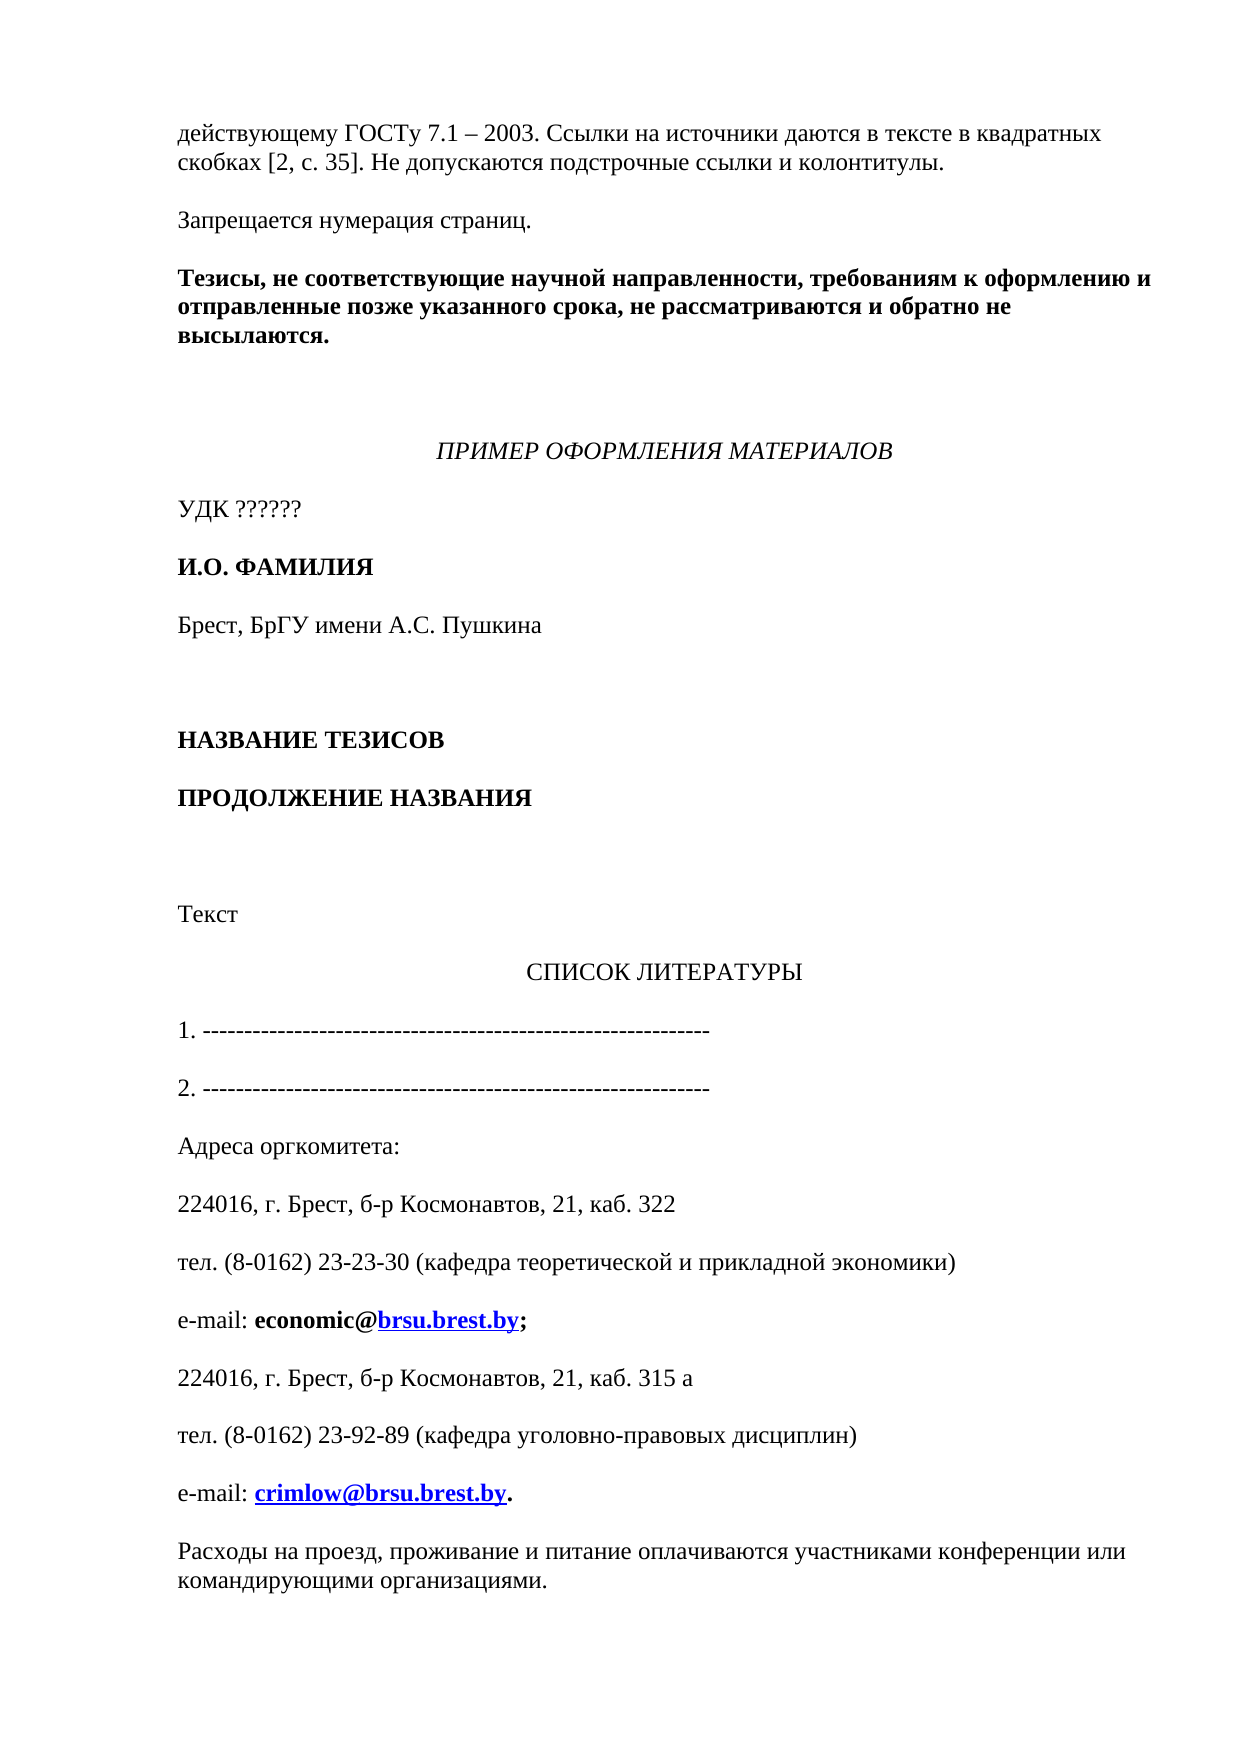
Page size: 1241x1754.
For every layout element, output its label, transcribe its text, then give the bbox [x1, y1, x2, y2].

text тел. (8-0162) 23-92-89 (кафедра уголовно-правовых дисциплин) [177, 1421, 1152, 1449]
text 224016, г. Брест, б-р Космонавтов, 21, каб. 315 а [177, 1363, 1152, 1391]
text e-mail: crimlow@brsu.brest.by. [177, 1478, 1152, 1507]
text Адреса оргкомитета: [177, 1131, 1152, 1160]
text ПРОДОЛЖЕНИЕ НАЗВАНИЯ [177, 783, 1152, 812]
text СПИСОК ЛИТЕРАТУРЫ [177, 957, 1152, 986]
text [177, 118, 1152, 176]
text 224016, г. Брест, б-р Космонавтов, 21, каб. 322 [177, 1189, 1152, 1218]
text 1. ------------------------------------------------------------- [177, 1015, 1152, 1044]
text НАЗВАНИЕ ТЕЗИСОВ [177, 726, 1152, 754]
text УДК ?????? [177, 494, 1152, 523]
text тел. (8-0162) 23-23-30 (кафедра теоретической и прикладной экономики) [177, 1247, 1152, 1276]
text Текст [177, 899, 1152, 928]
text Тезисы, не соответствующие научной направленности, требованиям к оформлению и отправленные позже указанного срока, не рассматриваются и обратно не высылаются. [177, 263, 1152, 349]
text ПРИМЕР ОФОРМЛЕНИЯ МАТЕРИАЛОВ [177, 436, 1152, 465]
text Брест, БрГУ имени А.С. Пушкина [177, 610, 1152, 638]
text Расходы на проезд, проживание и питание оплачиваются участниками конференции или командирующими организациями. [177, 1536, 1152, 1594]
text e-mail: economic@brsu.brest.by; [177, 1305, 1152, 1333]
text И.О. ФАМИЛИЯ [177, 552, 1152, 581]
text 2. ------------------------------------------------------------- [177, 1073, 1152, 1102]
text Запрещается нумерация страниц. [177, 205, 1152, 233]
